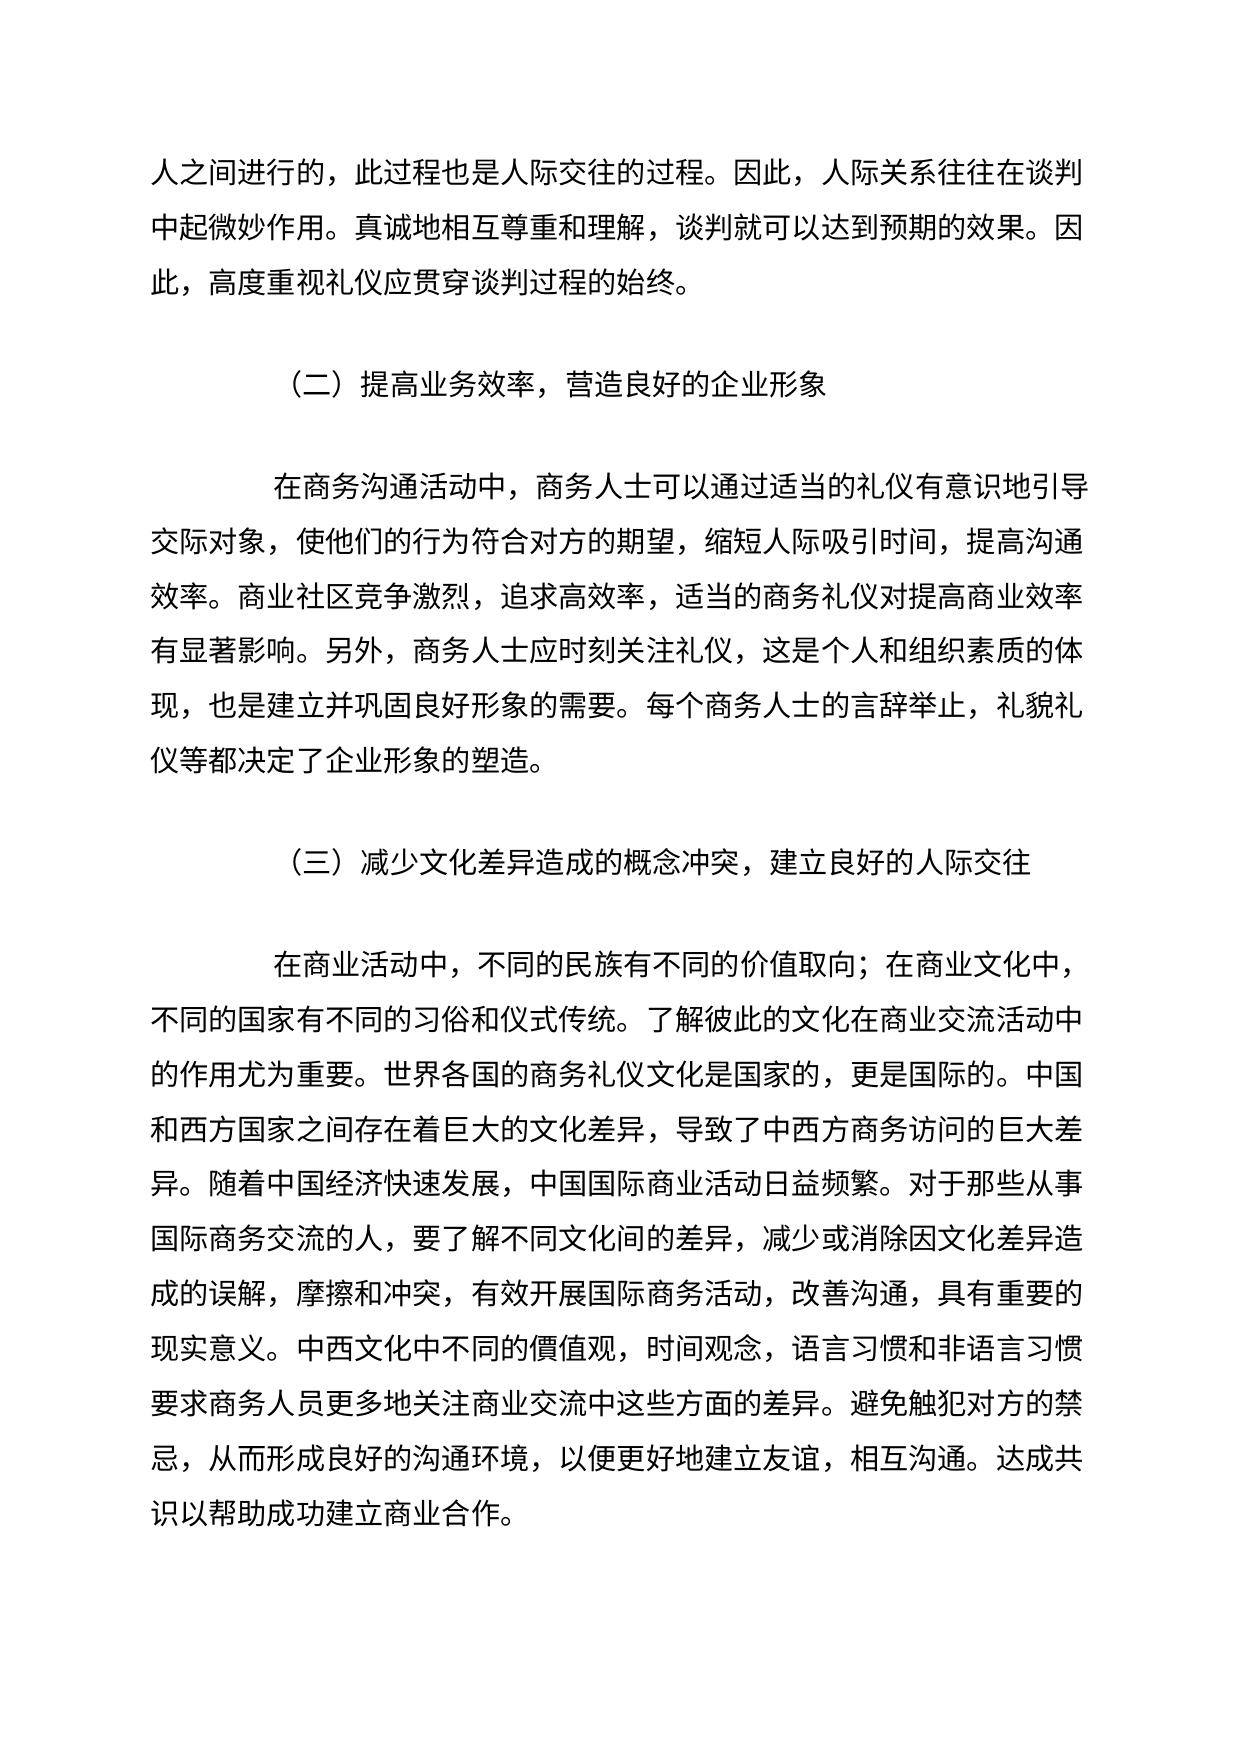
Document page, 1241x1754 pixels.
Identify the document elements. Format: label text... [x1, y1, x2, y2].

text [150, 150, 1090, 302]
text （三）减少文化差异造成的概念冲突，建立良好的人际交往 [150, 839, 1090, 882]
text 在商务沟通活动中，商务人士可以通过适当的礼仪有意识地引导交际对象，使他们的行为符合对方的期望，缩短人际吸引时间，提高沟通效率。商业社区竞争激烈，追求高效率，适当的商务礼仪对提高商业效率有显著影响。另外，商务人士应时刻关注礼仪，这是个人和组织素质的体现，也是建立并巩固良好形象的需要。每个商务人士的言辞举止，礼貌礼仪等都决定了企业形象的塑造。 [150, 463, 1090, 780]
text （二）提高业务效率，营造良好的企业形象 [150, 362, 1090, 404]
text 在商业活动中，不同的民族有不同的价值取向；在商业文化中，不同的国家有不同的习俗和仪式传统。了解彼此的文化在商业交流活动中的作用尤为重要。世界各国的商务礼仪文化是国家的，更是国际的。中国和西方国家之间存在着巨大的文化差异，导致了中西方商务访问的巨大差异。随着中国经济快速发展，中国国际商业活动日益频繁。对于那些从事国际商务交流的人，要了解不同文化间的差异，减少或消除因文化差异造成的误解，摩擦和冲突，有效开展国际商务活动，改善沟通，具有重要的现实意义。中西文化中不同的價值观，时间观念，语言习惯和非语言习惯要求商务人员更多地关注商业交流中这些方面的差异。避免触犯对方的禁忌，从而形成良好的沟通环境，以便更好地建立友谊，相互沟通。达成共识以帮助成功建立商业合作。 [150, 941, 1090, 1533]
